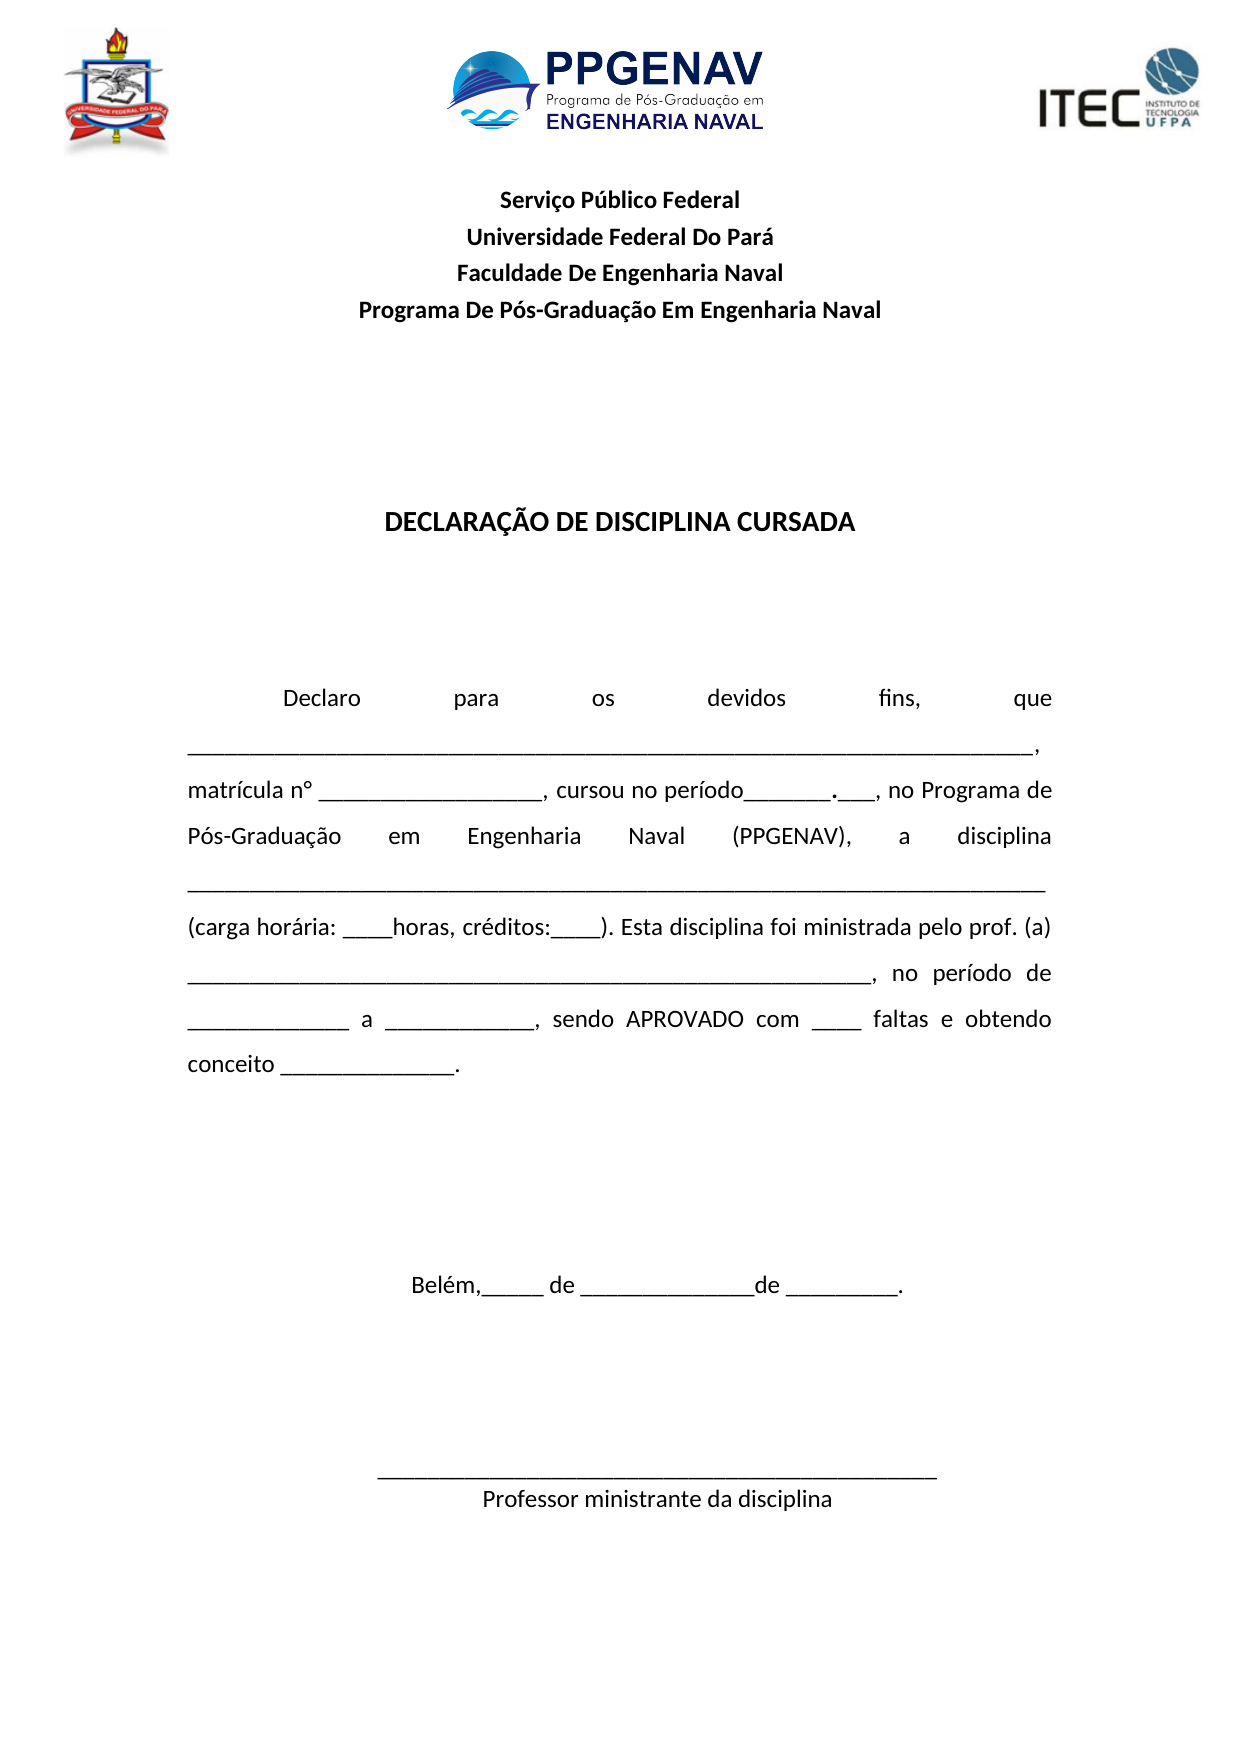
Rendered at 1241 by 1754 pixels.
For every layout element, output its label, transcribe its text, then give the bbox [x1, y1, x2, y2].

text Faculdade De Engenharia Naval [187, 258, 1053, 288]
text Declaro para os devidos fins, que ____________________________________________________________________, matrícula n° __________________, cursou no período_______.___, no Programa de Pós-Graduação em Engenharia Naval (PPGENAV), a disciplina _____________________________________________________________________(carga horária: ____horas, créditos:____). Esta disciplina foi ministrada pelo prof. (a) _______________________________________________________, no período de _____________ a ____________, sendo APROVADO com ____ faltas e obtendo conceito ______________. [187, 683, 1053, 1079]
text Universidade Federal Do Pará [187, 221, 1053, 252]
text _____________________________________________ [262, 1452, 1053, 1483]
text Serviço Público Federal [187, 184, 1053, 215]
picture [425, 34, 784, 144]
text Professor ministrante da disciplina [262, 1483, 1053, 1513]
picture [51, 17, 186, 162]
text Belém,_____ de ______________de _________. [262, 1269, 1053, 1300]
picture [1021, 41, 1218, 137]
text Programa De Pós-Graduação Em Engenharia Naval [187, 294, 1053, 325]
text DECLARAÇÃO DE DISCIPLINA CURSADA [187, 503, 1053, 539]
